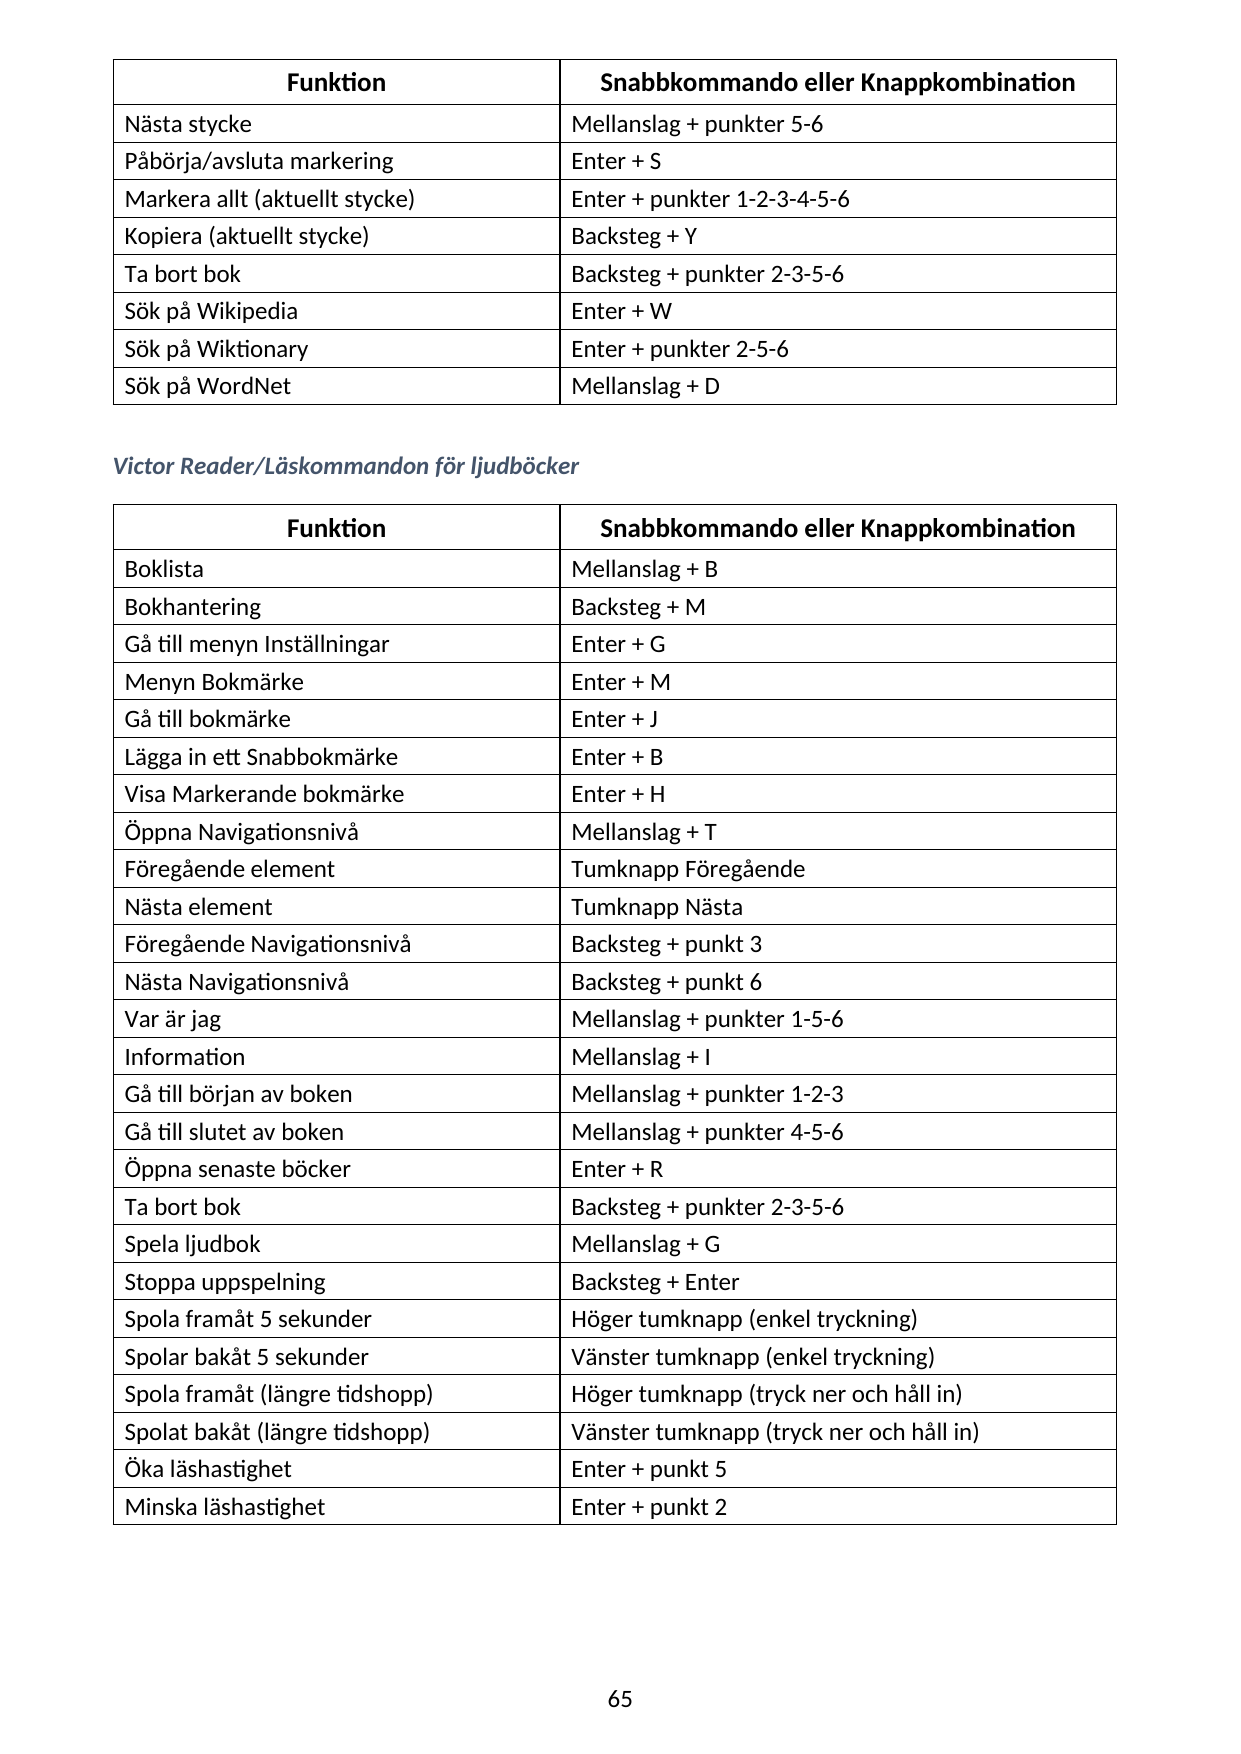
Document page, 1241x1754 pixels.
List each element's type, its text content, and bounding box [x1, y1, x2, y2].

table_cell Enter + B [561, 738, 1116, 774]
table_cell Markera allt (aktuellt stycke) [114, 180, 559, 217]
table_cell Ta bort bok [114, 255, 559, 292]
table_cell Spela ljudbok [114, 1225, 559, 1262]
table_cell Spolat bakåt (längre tidshopp) [114, 1413, 559, 1449]
table_cell Enter + punkter 1-2-3-4-5-6 [561, 180, 1116, 217]
table_cell Nästa element [114, 888, 559, 924]
table_cell Öka läshastighet [114, 1450, 559, 1487]
table_cell Tumknapp Nästa [561, 888, 1116, 924]
table_cell Föregående Navigationsnivå [114, 925, 559, 962]
table_cell Nästa Navigationsnivå [114, 963, 559, 999]
table_cell Spola framåt 5 sekunder [114, 1300, 559, 1337]
table_header Snabbkommando eller Knappkombination [561, 505, 1116, 549]
table_cell Backsteg + punkt 3 [561, 925, 1116, 962]
table_cell Mellanslag + punkter 5-6 [561, 105, 1116, 142]
table_cell Tumknapp Föregående [561, 850, 1116, 887]
table_cell Backsteg + punkter 2-3-5-6 [561, 1188, 1116, 1224]
table_header Funktion [114, 505, 559, 549]
table_cell Information [114, 1038, 559, 1074]
table_cell Gå till början av boken [114, 1075, 559, 1112]
table_cell Visa Markerande bokmärke [114, 775, 559, 812]
table_cell Öppna Navigationsnivå [114, 813, 559, 849]
table_cell Var är jag [114, 1000, 559, 1037]
table_cell Mellanslag + G [561, 1225, 1116, 1262]
table_cell Enter + W [561, 293, 1116, 329]
table_cell Sök på Wikipedia [114, 293, 559, 329]
table_cell Mellanslag + B [561, 550, 1116, 587]
table_cell Sök på WordNet [114, 368, 559, 404]
table_cell Bokhantering [114, 588, 559, 624]
table_cell Menyn Bokmärke [114, 663, 559, 699]
table_cell Backsteg + punkt 6 [561, 963, 1116, 999]
table_cell Föregående element [114, 850, 559, 887]
table_cell Enter + J [561, 700, 1116, 737]
table_cell Gå till slutet av boken [114, 1113, 559, 1149]
table_cell Vänster tumknapp (enkel tryckning) [561, 1338, 1116, 1374]
table_cell Lägga in ett Snabbokmärke [114, 738, 559, 774]
table_cell Påbörja/avsluta markering [114, 143, 559, 179]
table_cell Sök på Wiktionary [114, 330, 559, 367]
table_cell Backsteg + punkter 2-3-5-6 [561, 255, 1116, 292]
table_cell Gå till menyn Inställningar [114, 625, 559, 662]
table_cell Öppna senaste böcker [114, 1150, 559, 1187]
text Victor Reader/Läskommandon för ljudböcker [112, 451, 1128, 481]
table_cell Backsteg + M [561, 588, 1116, 624]
table_cell Boklista [114, 550, 559, 587]
table_cell Mellanslag + D [561, 368, 1116, 404]
table_cell Höger tumknapp (enkel tryckning) [561, 1300, 1116, 1337]
table_cell Ta bort bok [114, 1188, 559, 1224]
table_cell Stoppa uppspelning [114, 1263, 559, 1299]
table_cell Enter + punkt 5 [561, 1450, 1116, 1487]
table_cell Backsteg + Y [561, 218, 1116, 254]
table_cell Enter + punkt 2 [561, 1488, 1116, 1524]
table_cell Höger tumknapp (tryck ner och håll in) [561, 1375, 1116, 1412]
table_cell Nästa stycke [114, 105, 559, 142]
table_cell Mellanslag + I [561, 1038, 1116, 1074]
table_cell Backsteg + Enter [561, 1263, 1116, 1299]
table_cell Enter + G [561, 625, 1116, 662]
table_cell Enter + punkter 2-5-6 [561, 330, 1116, 367]
table_header Funktion [114, 60, 559, 104]
table_cell Spolar bakåt 5 sekunder [114, 1338, 559, 1374]
table_cell Mellanslag + punkter 4-5-6 [561, 1113, 1116, 1149]
table_cell Vänster tumknapp (tryck ner och håll in) [561, 1413, 1116, 1449]
table_header Snabbkommando eller Knappkombination [561, 60, 1116, 104]
table_cell Enter + S [561, 143, 1116, 179]
table_cell Mellanslag + punkter 1-5-6 [561, 1000, 1116, 1037]
table_cell Kopiera (aktuellt stycke) [114, 218, 559, 254]
table_cell Enter + R [561, 1150, 1116, 1187]
table_cell Mellanslag + T [561, 813, 1116, 849]
table_cell Mellanslag + punkter 1-2-3 [561, 1075, 1116, 1112]
table_cell Gå till bokmärke [114, 700, 559, 737]
table_cell Minska läshastighet [114, 1488, 559, 1524]
table_cell Spola framåt (längre tidshopp) [114, 1375, 559, 1412]
table_cell Enter + H [561, 775, 1116, 812]
table_cell Enter + M [561, 663, 1116, 699]
